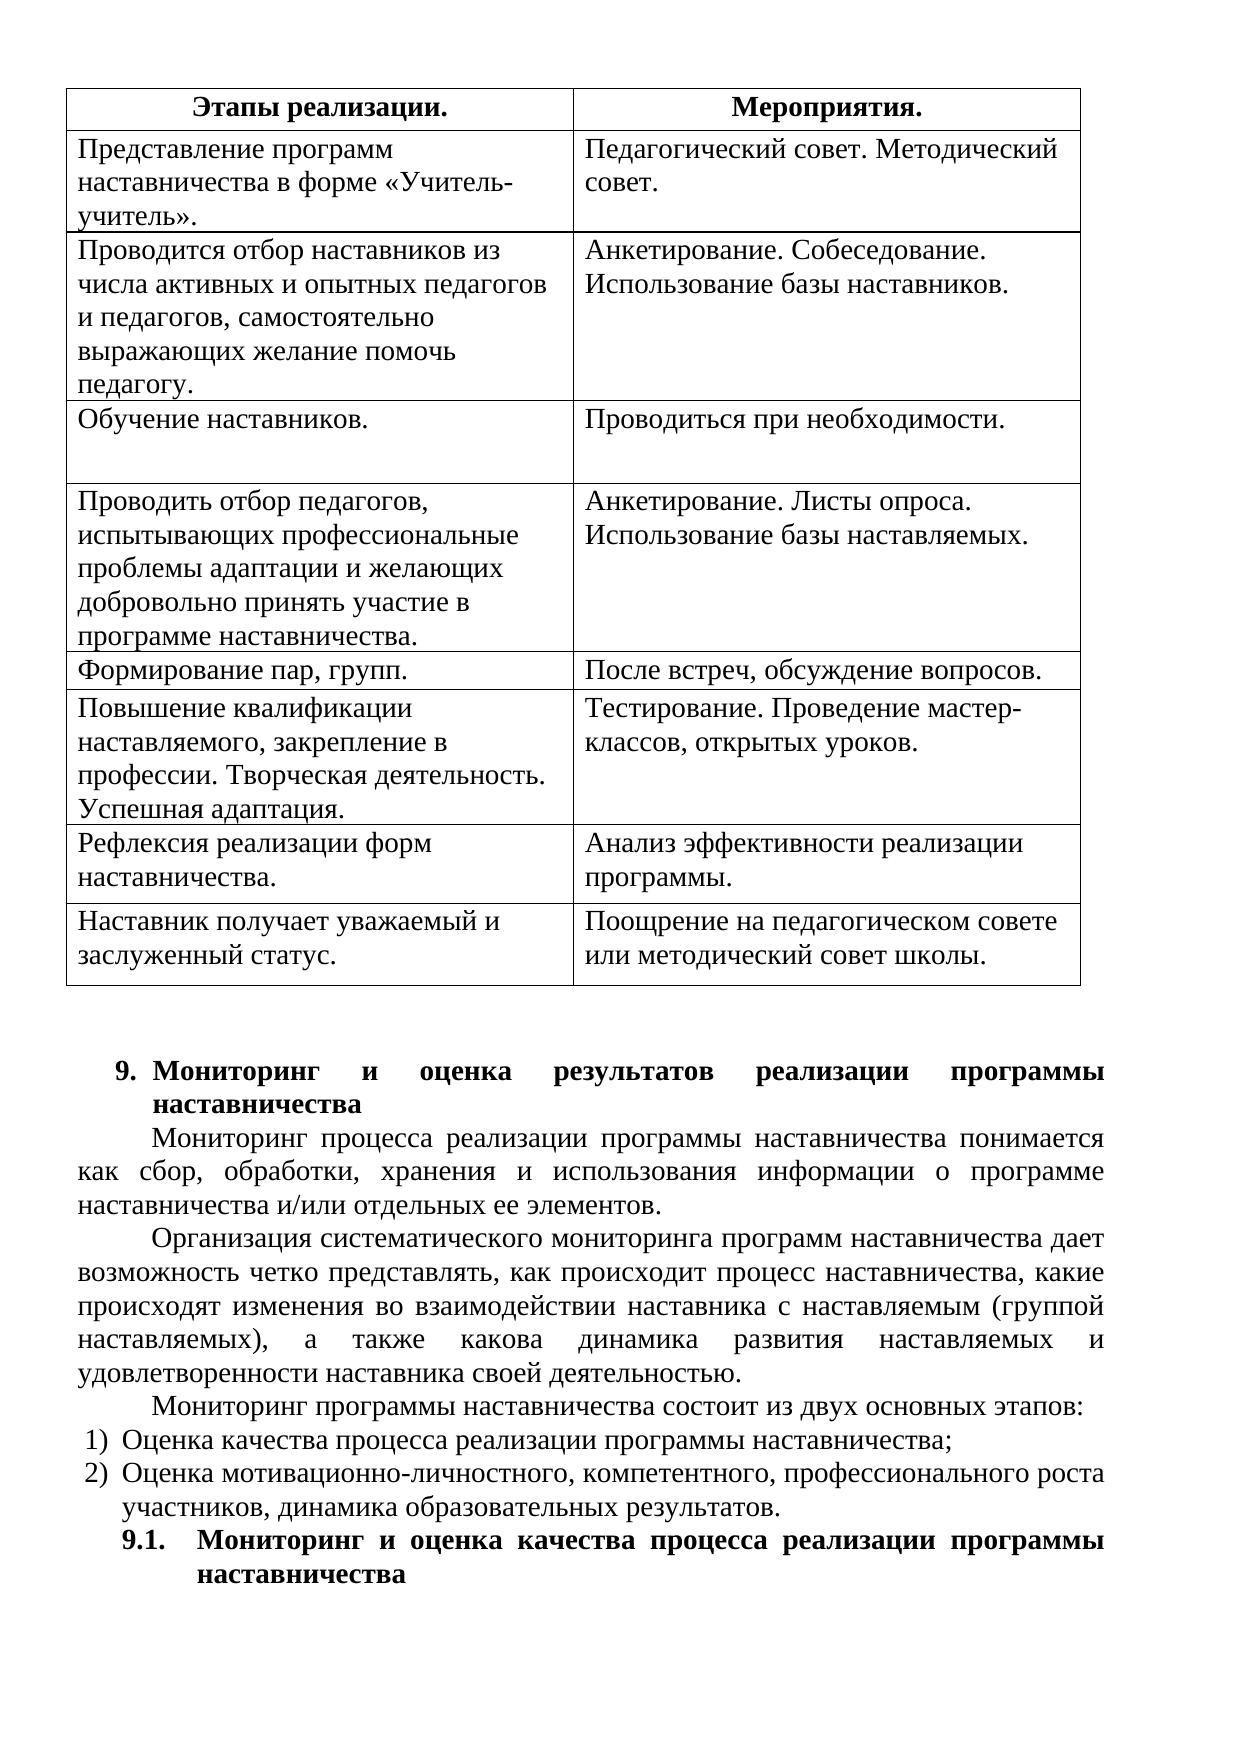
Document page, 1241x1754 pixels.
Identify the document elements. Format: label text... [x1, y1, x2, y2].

table_cell Анализ эффективности реализации программы. [574, 825, 1080, 902]
table_cell Поощрение на педагогическом совете или методический совет школы. [574, 904, 1080, 985]
table_cell Обучение наставников. [67, 401, 573, 482]
table_cell Формирование пар, групп. [67, 652, 573, 689]
table_cell Наставник получает уважаемый и заслуженный статус. [67, 904, 573, 985]
table_cell Проводится отбор наставников из числа активных и опытных педагогов и педагогов, самостоятельно выражающих желание помочь педагогу. [67, 233, 573, 400]
table_cell Педагогический совет. Методический совет. [574, 131, 1080, 231]
table_cell Проводить отбор педагогов, испытывающих профессиональные проблемы адаптации и желающих добровольно принять участие в программе наставничества. [67, 484, 573, 651]
list Мониторинг и оценка результатов реализации программы наставничества [115, 1053, 1105, 1120]
list Оценка качества процесса реализации программы наставничества; [84, 1422, 1105, 1455]
table_cell Анкетирование. Листы опроса. Использование базы наставляемых. [574, 484, 1080, 651]
table_cell Рефлексия реализации форм наставничества. [67, 825, 573, 902]
text Мониторинг программы наставничества состоит из двух основных этапов: [77, 1388, 1105, 1422]
table_cell Проводиться при необходимости. [574, 401, 1080, 482]
table_header Мероприятия. [574, 89, 1080, 130]
table_cell Представление программ наставничества в форме «Учитель-учитель». [67, 131, 573, 231]
text Мониторинг процесса реализации программы наставничества понимается как сбор, обработки, хранения и использования информации о программе наставничества и/или отдельных ее элементов. [77, 1120, 1105, 1221]
table_header Этапы реализации. [67, 89, 573, 130]
text Организация систематического мониторинга программ наставничества дает возможность четко представлять, как происходит процесс наставничества, какие происходят изменения во взаимодействии наставника с наставляемым (группой наставляемых), а также какова динамика развития наставляемых и удовлетворенности наставника своей деятельностью. [77, 1221, 1105, 1388]
table_cell Повышение квалификации наставляемого, закрепление в профессии. Творческая деятельность. Успешная адаптация. [67, 690, 573, 824]
table_cell После встреч, обсуждение вопросов. [574, 652, 1080, 689]
list Оценка мотивационно-личностного, компетентного, профессионального роста участников, динамика образовательных результатов. [84, 1455, 1105, 1522]
list Мониторинг и оценка качества процесса реализации программы наставничества [122, 1522, 1105, 1589]
table_cell Тестирование. Проведение мастер-классов, открытых уроков. [574, 690, 1080, 824]
table_cell Анкетирование. Собеседование. Использование базы наставников. [574, 233, 1080, 400]
